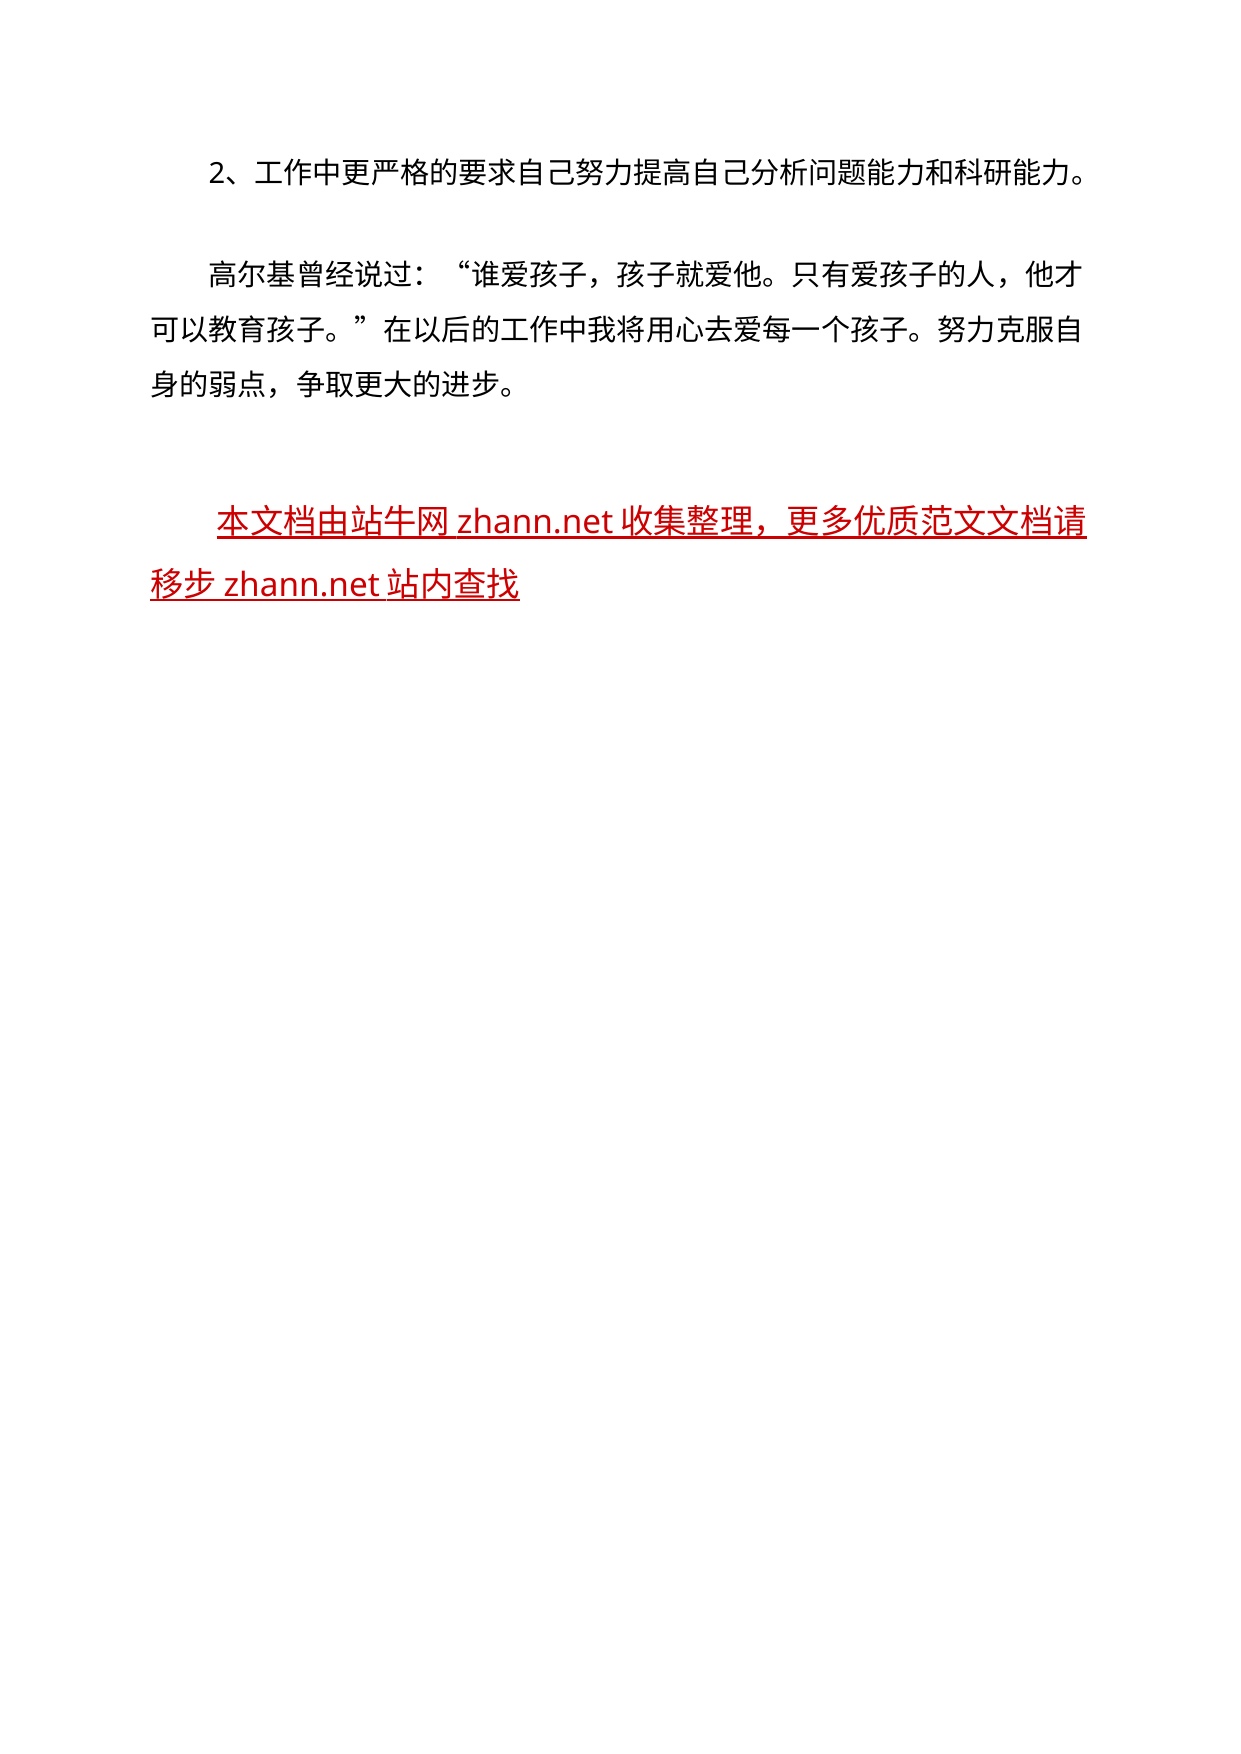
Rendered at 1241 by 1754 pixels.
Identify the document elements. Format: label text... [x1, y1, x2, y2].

text 本文档由站牛网zhann.net收集整理，更多优质范文文档请移步zhann.net站内查找 [150, 495, 1090, 606]
text 2、工作中更严格的要求自己努力提高自己分析问题能力和科研能力。 [150, 150, 1090, 192]
text 高尔基曾经说过：“谁爱孩子，孩子就爱他。只有爱孩子的人，他才可以教育孩子。”在以后的工作中我将用心去爱每一个孩子。努力克服自身的弱点，争取更大的进步。 [150, 252, 1090, 404]
